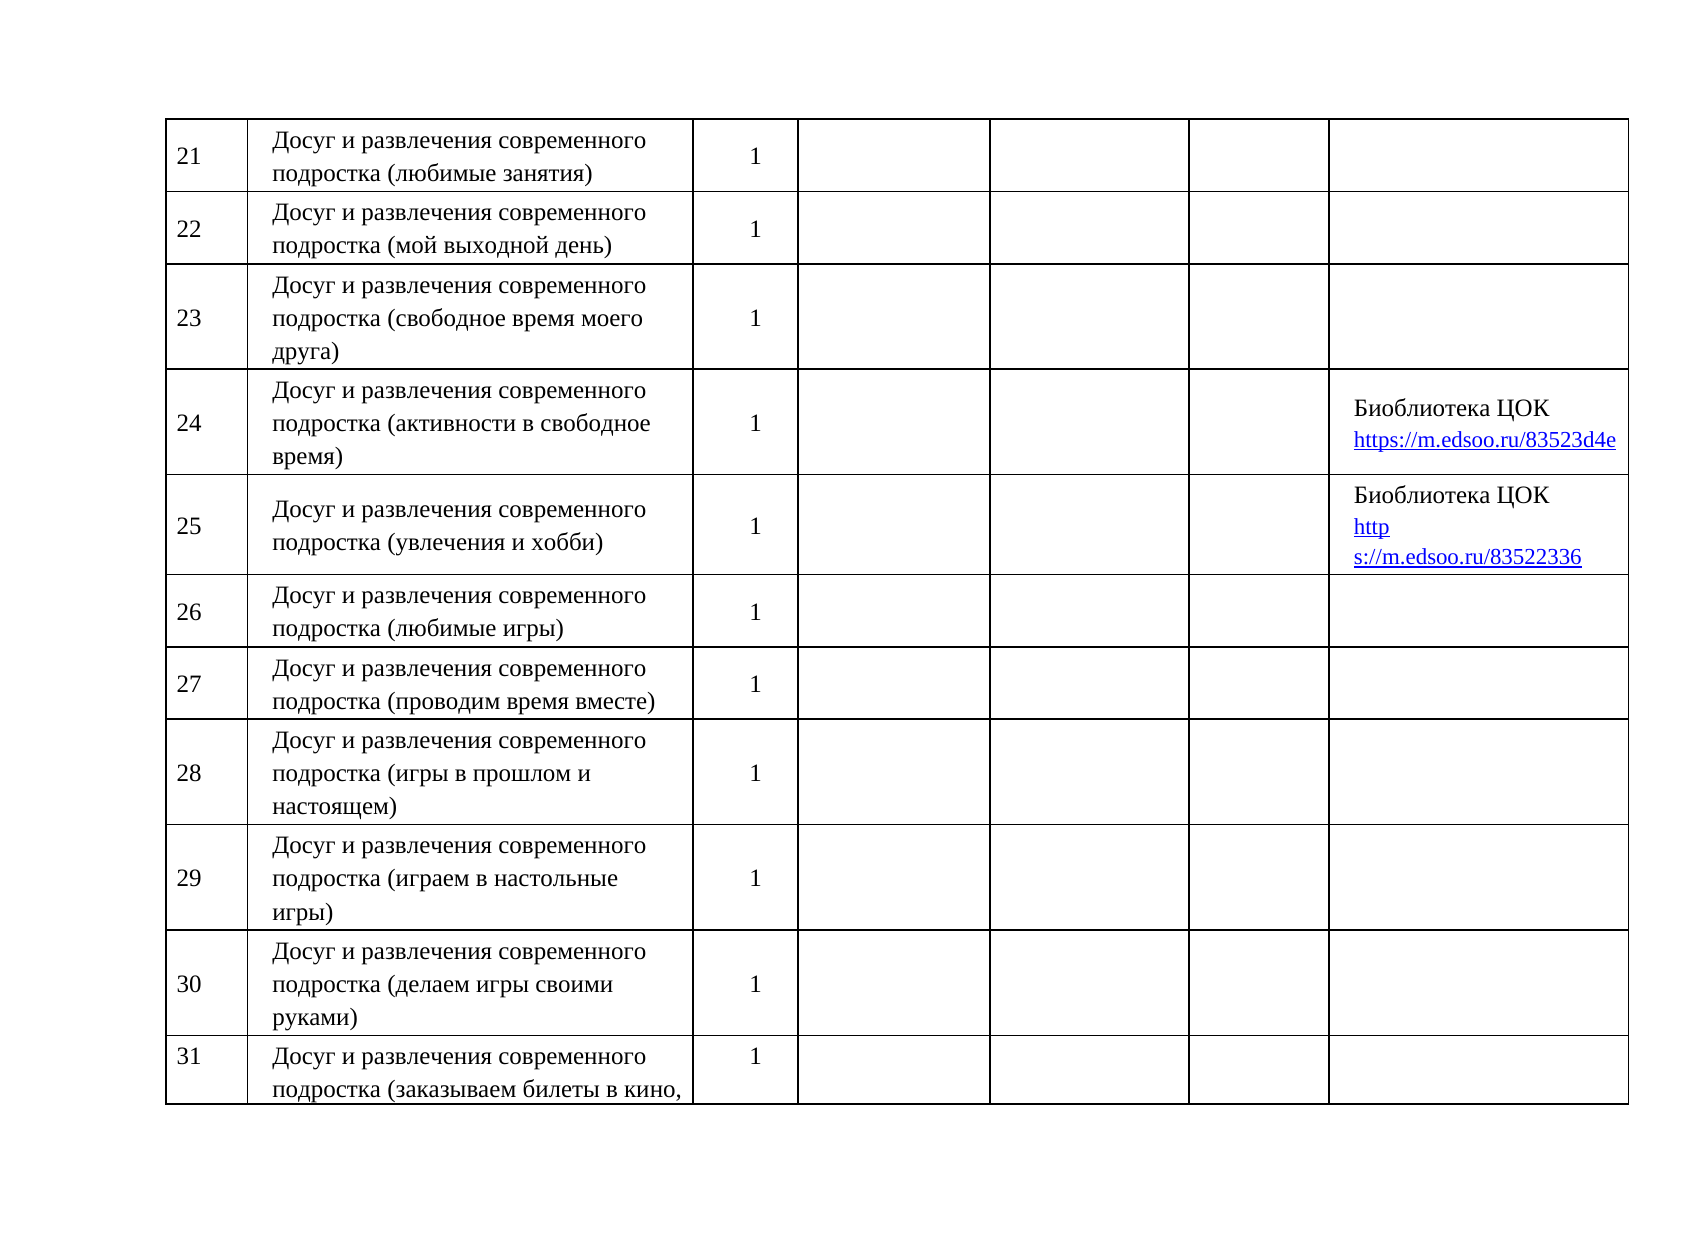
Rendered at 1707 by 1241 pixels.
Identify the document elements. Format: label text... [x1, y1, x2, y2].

table_cell [1190, 648, 1328, 718]
table_cell [991, 192, 1188, 263]
table_cell Досуг и развлечения современного подростка (играем в настольные игры) [248, 825, 692, 929]
table_cell 26 [167, 575, 247, 646]
table_cell [1330, 265, 1628, 368]
table_cell [991, 575, 1188, 646]
table_cell [991, 825, 1188, 929]
table_cell [799, 120, 989, 191]
table_cell [799, 1036, 989, 1103]
table_cell Досуг и развлечения современного подростка (проводим время вместе) [248, 648, 692, 718]
table_cell 1 [694, 720, 797, 824]
table_cell 1 [694, 120, 797, 191]
table_cell [1190, 120, 1328, 191]
table_cell [1330, 648, 1628, 718]
table_cell [1330, 1036, 1628, 1103]
table_cell [1190, 1036, 1328, 1103]
table_cell 30 [167, 931, 247, 1034]
table_cell [1330, 575, 1628, 646]
table_cell Досуг и развлечения современного подростка (мой выходной день) [248, 192, 692, 263]
table_cell [1330, 120, 1628, 191]
table_cell Досуг и развлечения современного подростка (игры в прошлом и настоящем) [248, 720, 692, 824]
table_cell [799, 475, 989, 573]
table_cell [1190, 475, 1328, 573]
table_cell [1330, 825, 1628, 929]
table_cell 31 [167, 1036, 247, 1103]
table_cell 1 [694, 825, 797, 929]
table_cell Досуг и развлечения современного подростка (свободное время моего друга) [248, 265, 692, 368]
table_cell [991, 648, 1188, 718]
table_cell [991, 475, 1188, 573]
table_cell 28 [167, 720, 247, 824]
table_cell 1 [694, 648, 797, 718]
table_cell Досуг и развлечения современного подростка (любимые игры) [248, 575, 692, 646]
table_cell Досуг и развлечения современного подростка (увлечения и хобби) [248, 475, 692, 573]
table_cell [1190, 931, 1328, 1034]
table_cell [1190, 575, 1328, 646]
table_cell [991, 1036, 1188, 1103]
table_cell [1190, 192, 1328, 263]
table_cell [1330, 720, 1628, 824]
table_cell 1 [694, 370, 797, 474]
table_cell [991, 720, 1188, 824]
table_cell [1330, 931, 1628, 1034]
table_cell [799, 825, 989, 929]
table_cell 25 [167, 475, 247, 573]
table_cell [799, 931, 989, 1034]
table_cell [1190, 265, 1328, 368]
table_cell 27 [167, 648, 247, 718]
table_cell [1190, 370, 1328, 474]
table_cell Досуг и развлечения современного подростка (активности в свободное время) [248, 370, 692, 474]
table_cell [1330, 192, 1628, 263]
table_cell [799, 192, 989, 263]
table_cell 1 [694, 475, 797, 573]
table_cell 29 [167, 825, 247, 929]
table_cell [991, 265, 1188, 368]
table_cell [799, 720, 989, 824]
table_cell Досуг и развлечения современного подростка (делаем игры своими руками) [248, 931, 692, 1034]
table_cell [991, 931, 1188, 1034]
table_cell Досуг и развлечения современного подростка (любимые занятия) [248, 120, 692, 191]
table_cell 21 [167, 120, 247, 191]
table_cell [1190, 720, 1328, 824]
table_cell [991, 120, 1188, 191]
table_cell [799, 648, 989, 718]
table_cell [248, 1036, 692, 1103]
table_cell 1 [694, 265, 797, 368]
table_cell [799, 370, 989, 474]
table_cell [991, 370, 1188, 474]
table_cell [1190, 825, 1328, 929]
table_cell [799, 575, 989, 646]
table_cell 24 [167, 370, 247, 474]
table_cell 1 [694, 931, 797, 1034]
table_cell 1 [694, 575, 797, 646]
table_cell [799, 265, 989, 368]
table_cell Биоблиотека ЦОК https://m.edsoo.ru/83523d4e [1330, 370, 1628, 474]
table_cell 23 [167, 265, 247, 368]
table_cell 22 [167, 192, 247, 263]
table_cell 1 [694, 1036, 797, 1103]
table_cell Биоблиотека ЦОК https://m.edsoo.ru/83522336 [1330, 475, 1628, 573]
table_cell 1 [694, 192, 797, 263]
